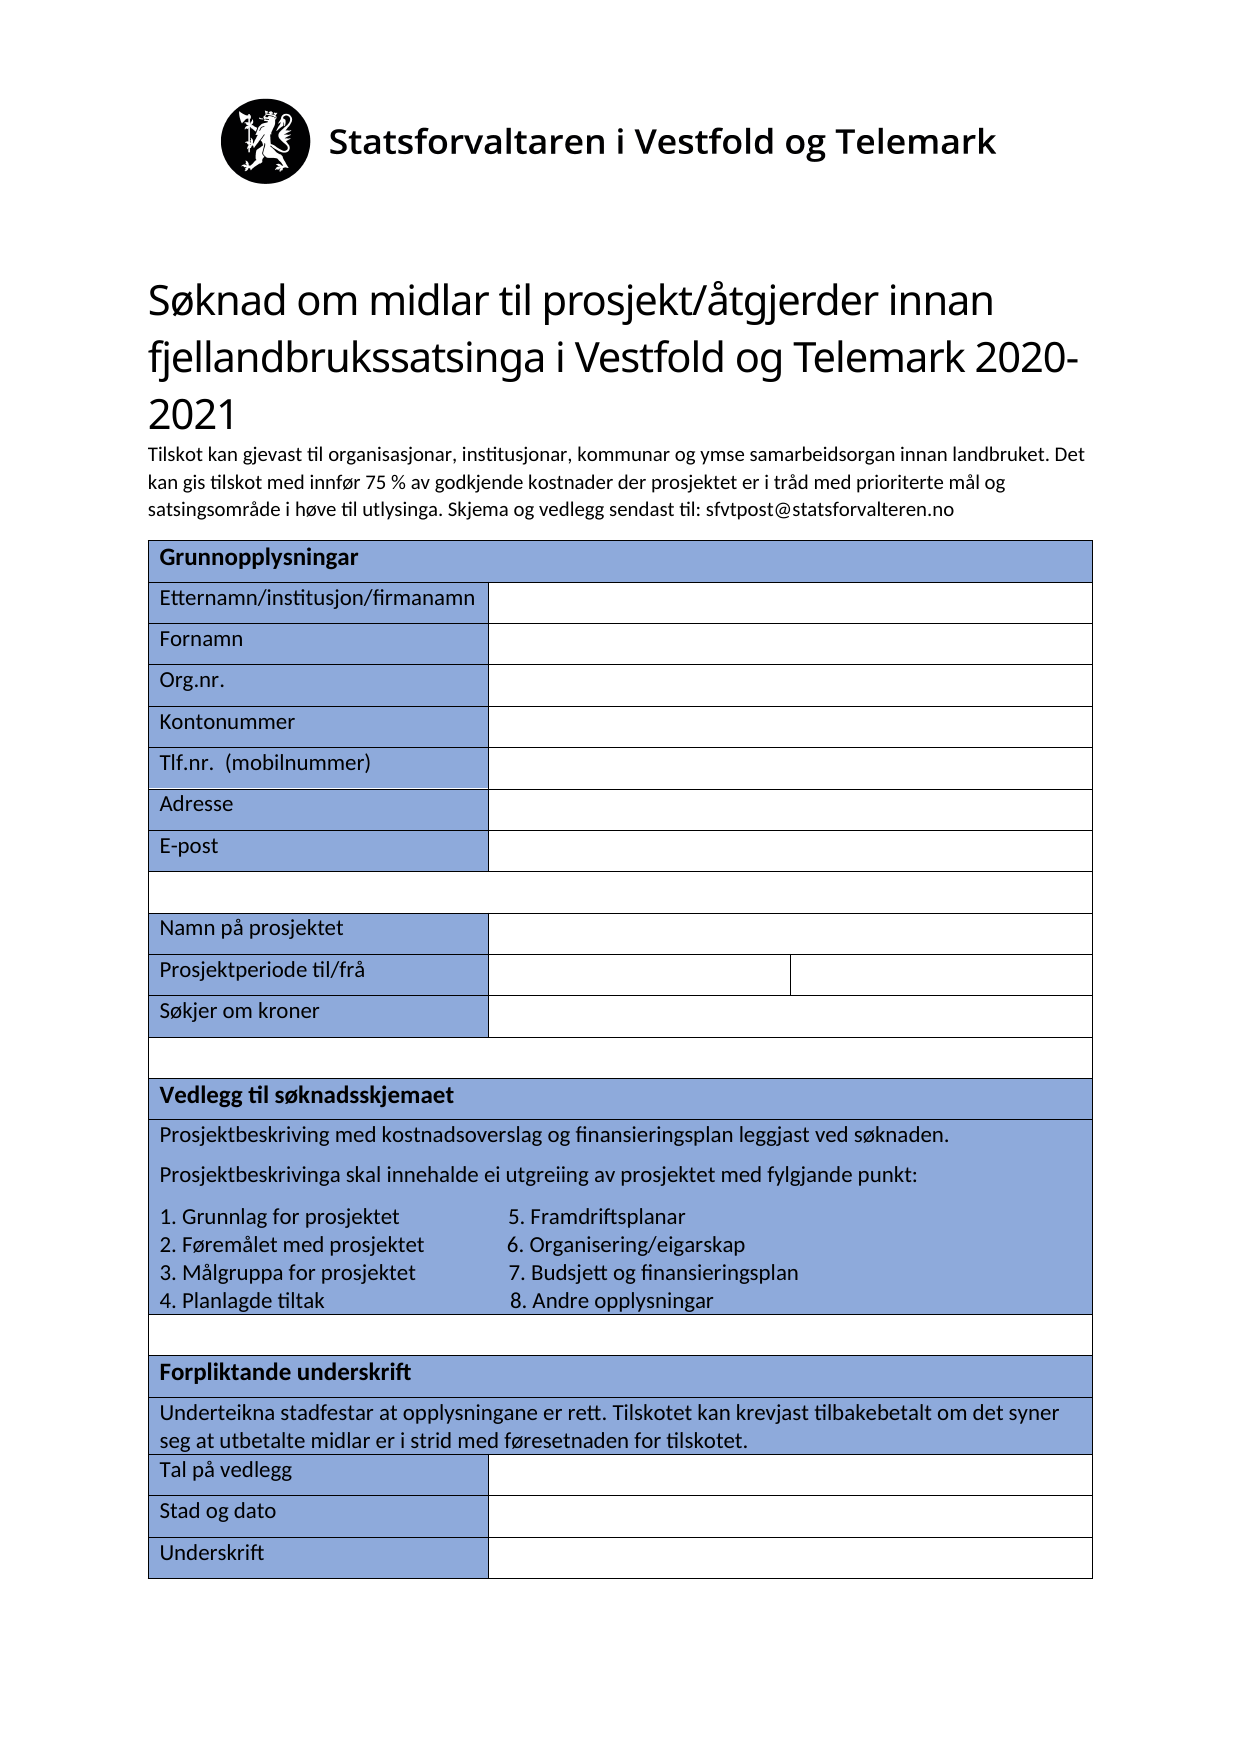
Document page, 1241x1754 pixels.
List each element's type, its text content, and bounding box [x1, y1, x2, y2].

table_cell 1. Grunnlag for prosjektet 5. Framdriftsplanar 2. Føremålet med prosjektet 6. Organisering/eigarskap 3. Målgruppa for prosjektet 7. Budsjett og finansieringsplan 4. Planlagde tiltak 8. Andre opplysningar [149, 1202, 1092, 1314]
table_cell [489, 707, 1092, 747]
table_cell [489, 790, 1092, 830]
table_cell Underskrift [149, 1538, 488, 1578]
table_cell [489, 1455, 1092, 1495]
table_cell Kontonummer [149, 707, 488, 747]
table_cell Prosjektperiode til/frå [149, 955, 488, 995]
table_cell [489, 748, 1092, 788]
table_cell [489, 624, 1092, 664]
table_header Grunnopplysningar [149, 541, 1092, 582]
table_cell Tal på vedlegg [149, 1455, 488, 1495]
table_cell Namn på prosjektet [149, 914, 488, 954]
table_cell [149, 1038, 1092, 1078]
table_cell [149, 1315, 1092, 1355]
table_cell [489, 583, 1092, 623]
table_cell [489, 955, 790, 995]
table_cell [149, 872, 1092, 912]
table_cell [489, 1538, 1092, 1578]
table_cell [489, 996, 1092, 1037]
table_cell Fornamn [149, 624, 488, 664]
table_cell E-post [149, 831, 488, 871]
table_cell Etternamn/institusjon/firmanamn [149, 583, 488, 623]
table_cell Adresse [149, 790, 488, 830]
table_cell Underteikna stadfestar at opplysningane er rett. Tilskotet kan krevjast tilbakebetalt om det syner seg at utbetalte midlar er i strid med føresetnaden for tilskotet. [149, 1398, 1092, 1454]
title Søknad om midlar til prosjekt/åtgjerder innan fjellandbrukssatsinga i Vestfold og Telemark 2020-2021 [148, 271, 1093, 441]
table_cell Søkjer om kroner [149, 996, 488, 1037]
table_cell [489, 665, 1092, 706]
table_cell [489, 914, 1092, 954]
table_cell [489, 1496, 1092, 1537]
text Tilskot kan gjevast til organisasjonar, institusjonar, kommunar og ymse samarbeidsorgan innan landbruket. Det kan gis tilskot med innfør 75 % av godkjende kostnader der prosjektet er i tråd med prioriterte mål og satsingsområde i høve til utlysinga. Skjema og vedlegg sendast til: sfvtpost@statsforvalteren.no [148, 441, 1093, 522]
table_cell Prosjektbeskriving med kostnadsoverslag og finansieringsplan leggjast ved søknaden. [149, 1120, 1092, 1161]
table_cell Tlf.nr. (mobilnummer) [149, 748, 488, 788]
table_cell [489, 831, 1092, 871]
table_cell Org.nr. [149, 665, 488, 706]
table_cell Prosjektbeskrivinga skal innehalde ei utgreiing av prosjektet med fylgjande punkt: [149, 1161, 1092, 1202]
table_cell [791, 955, 1092, 995]
table_cell Stad og dato [149, 1496, 488, 1537]
table_cell Forpliktande underskrift [149, 1356, 1092, 1397]
table_cell Vedlegg til søknadsskjemaet [149, 1079, 1092, 1119]
picture [147, 29, 1025, 272]
